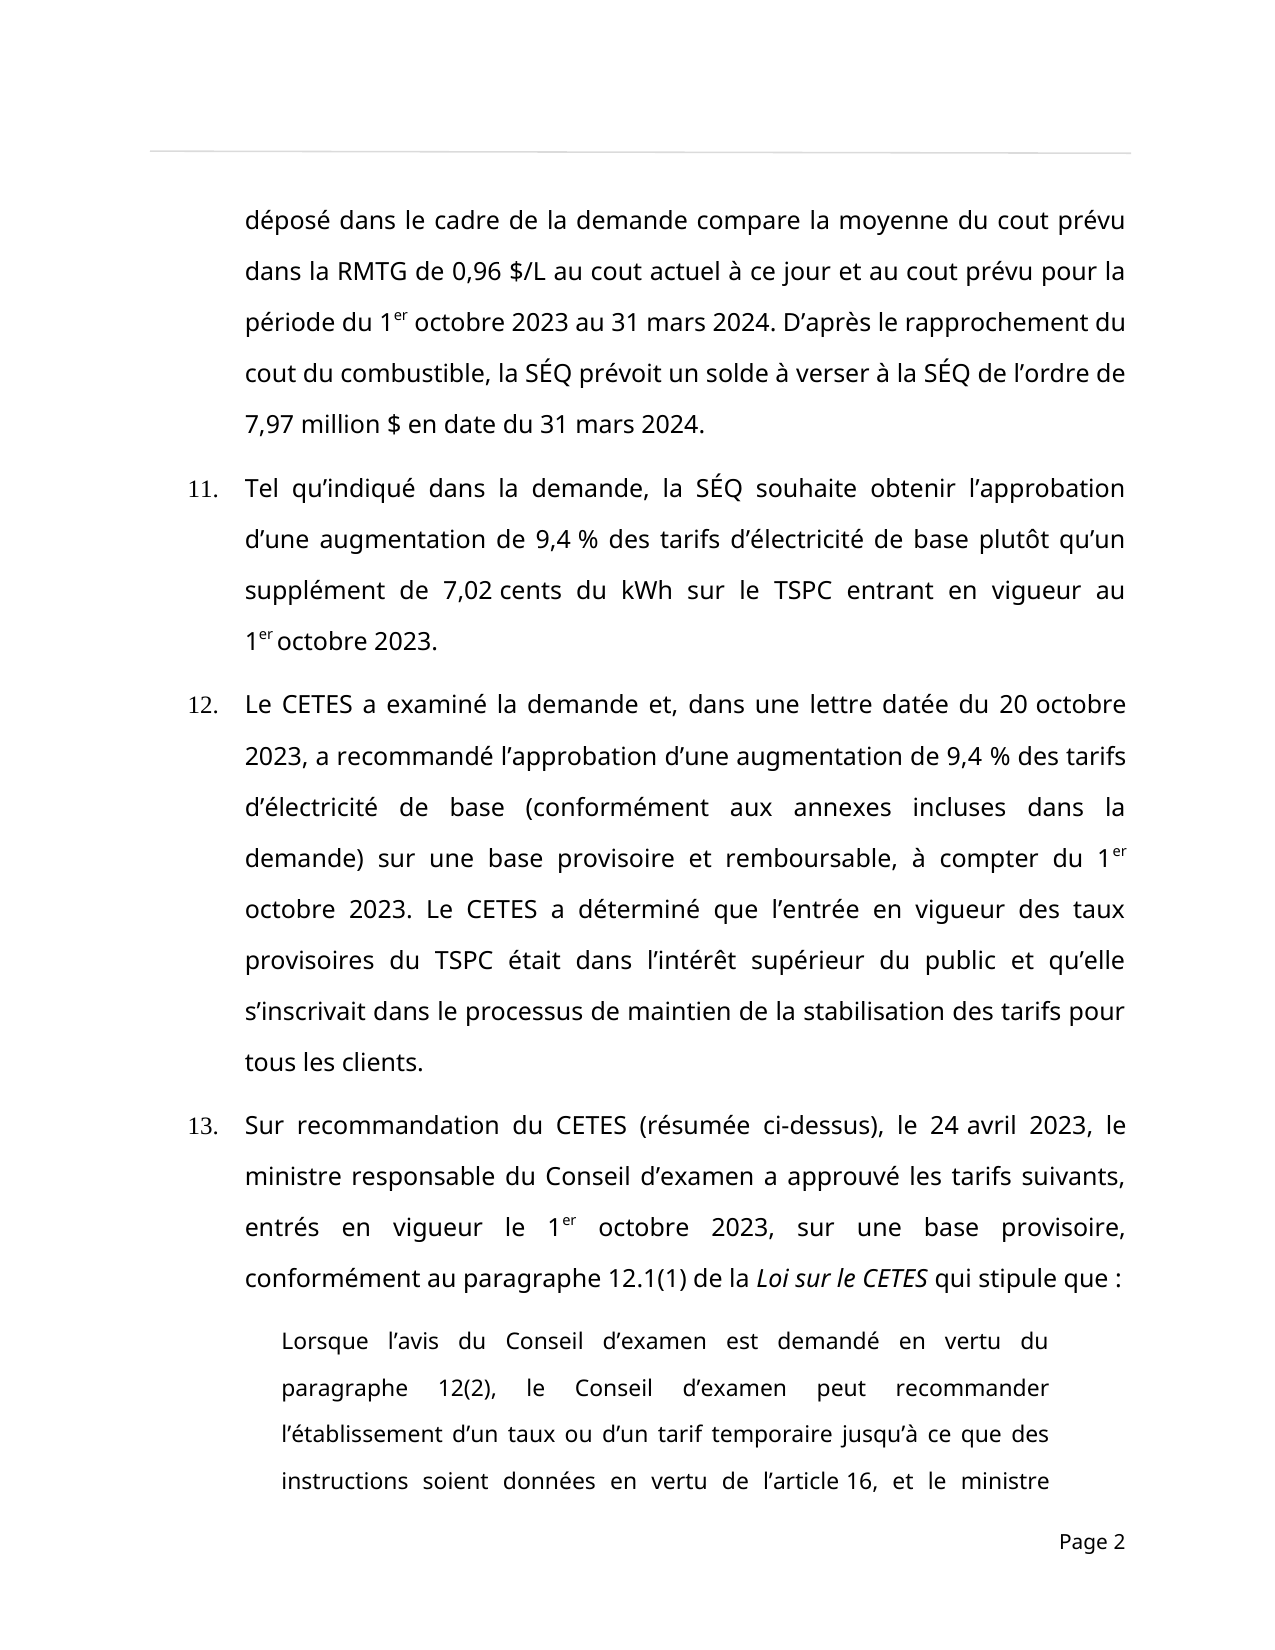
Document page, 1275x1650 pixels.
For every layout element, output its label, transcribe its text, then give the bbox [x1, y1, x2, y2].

list Le CETES a examiné la demande et, dans une lettre datée du 20 octobre 2023, a recommandé l’approbation d’une augmentation de 9,4 % des tarifs d’électricité de base (conformément aux annexes incluses dans la demande) sur une base provisoire et remboursable, à compter du 1er octobre 2023. Le CETES a déterminé que l’entrée en vigueur des taux provisoires du TSPC était dans l’intérêt supérieur du public et qu’elle s’inscrivait dans le processus de maintien de la stabilisation des tarifs pour tous les clients. [187, 687, 1126, 1078]
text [281, 1324, 1050, 1496]
list Sur recommandation du CETES (résumée ci-dessus), le 24 avril 2023, le ministre responsable du Conseil d’examen a approuvé les tarifs suivants, entrés en vigueur le 1er octobre 2023, sur une base provisoire, conformément au paragraphe 12.1(1) de la Loi sur le CETES qui stipule que : [187, 1108, 1126, 1295]
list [187, 203, 1126, 441]
list Tel qu’indiqué dans la demande, la SÉQ souhaite obtenir l’approbation d’une augmentation de 9,4 % des tarifs d’électricité de base plutôt qu’un supplément de 7,02 cents du kWh sur le TSPC entrant en vigueur au 1er octobre 2023. [187, 470, 1126, 658]
